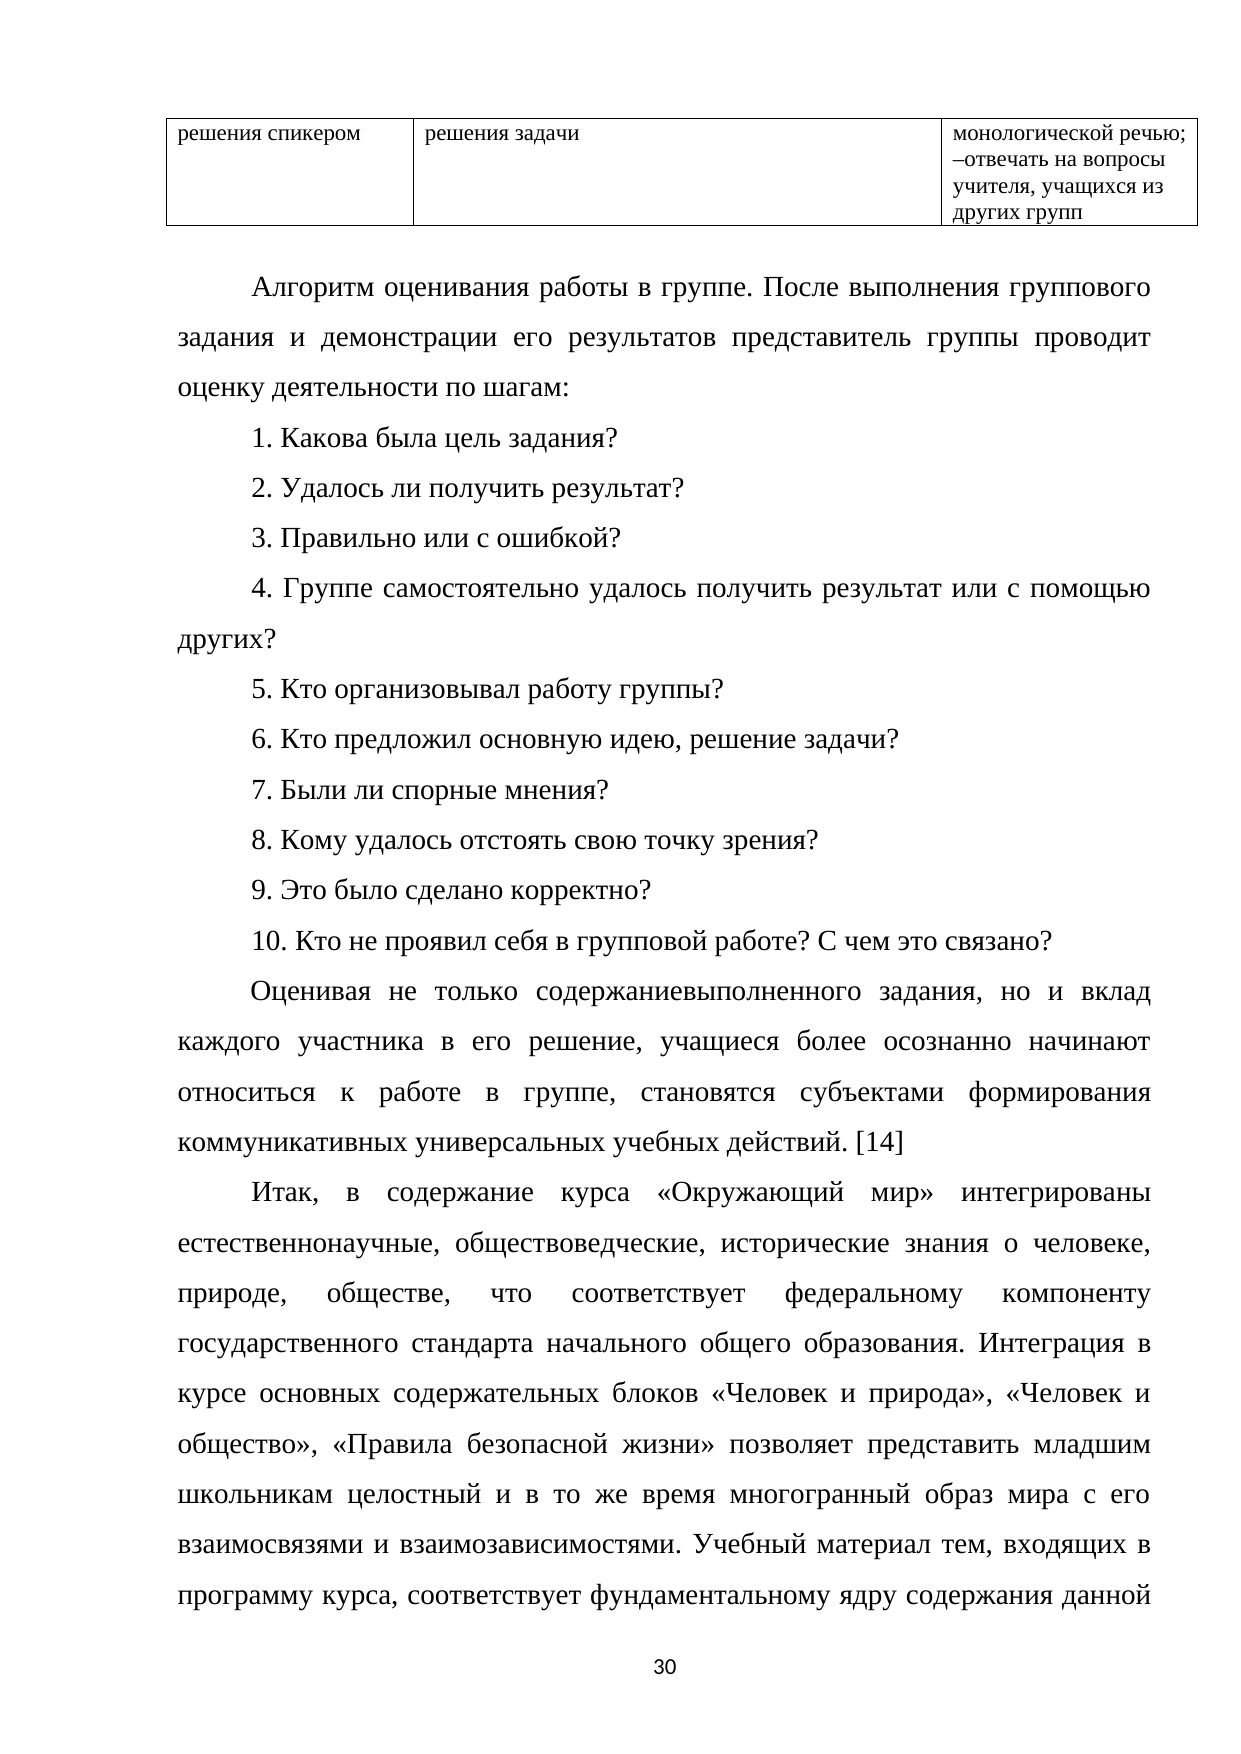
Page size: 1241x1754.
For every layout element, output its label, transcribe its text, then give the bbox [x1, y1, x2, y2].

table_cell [167, 119, 413, 224]
text Алгоритм оценивания работы в группе. После выполнения группового задания и демонстрации его результатов представитель группы проводит оценку деятельности по шагам: [177, 269, 1152, 403]
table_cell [942, 119, 1197, 224]
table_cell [414, 119, 941, 224]
text 4. Группе самостоятельно удалось получить результат или с помощью других? [177, 571, 1152, 654]
text 8. Кому удалось отстоять свою точку зрения? [177, 822, 1152, 856]
text 10. Кто не проявил себя в групповой работе? С чем это связано? [177, 923, 1152, 956]
text 1. Какова была цель задания? [177, 420, 1152, 453]
text 6. Кто предложил основную идею, решение задачи? [177, 722, 1152, 755]
text 3. Правильно или с ошибкой? [177, 520, 1152, 554]
text 5. Кто организовывал работу группы? [177, 671, 1152, 705]
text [177, 1174, 1152, 1610]
text 2. Удалось ли получить результат? [177, 470, 1152, 503]
text Оценивая не только содержаниевыполненного задания, но и вклад каждого участника в его решение, учащиеся более осознанно начинают относиться к работе в группе, становятся субъектами формирования коммуникативных универсальных учебных действий. [14] [177, 973, 1152, 1158]
text 9. Это было сделано корректно? [177, 872, 1152, 906]
text 7. Были ли спорные мнения? [177, 772, 1152, 805]
